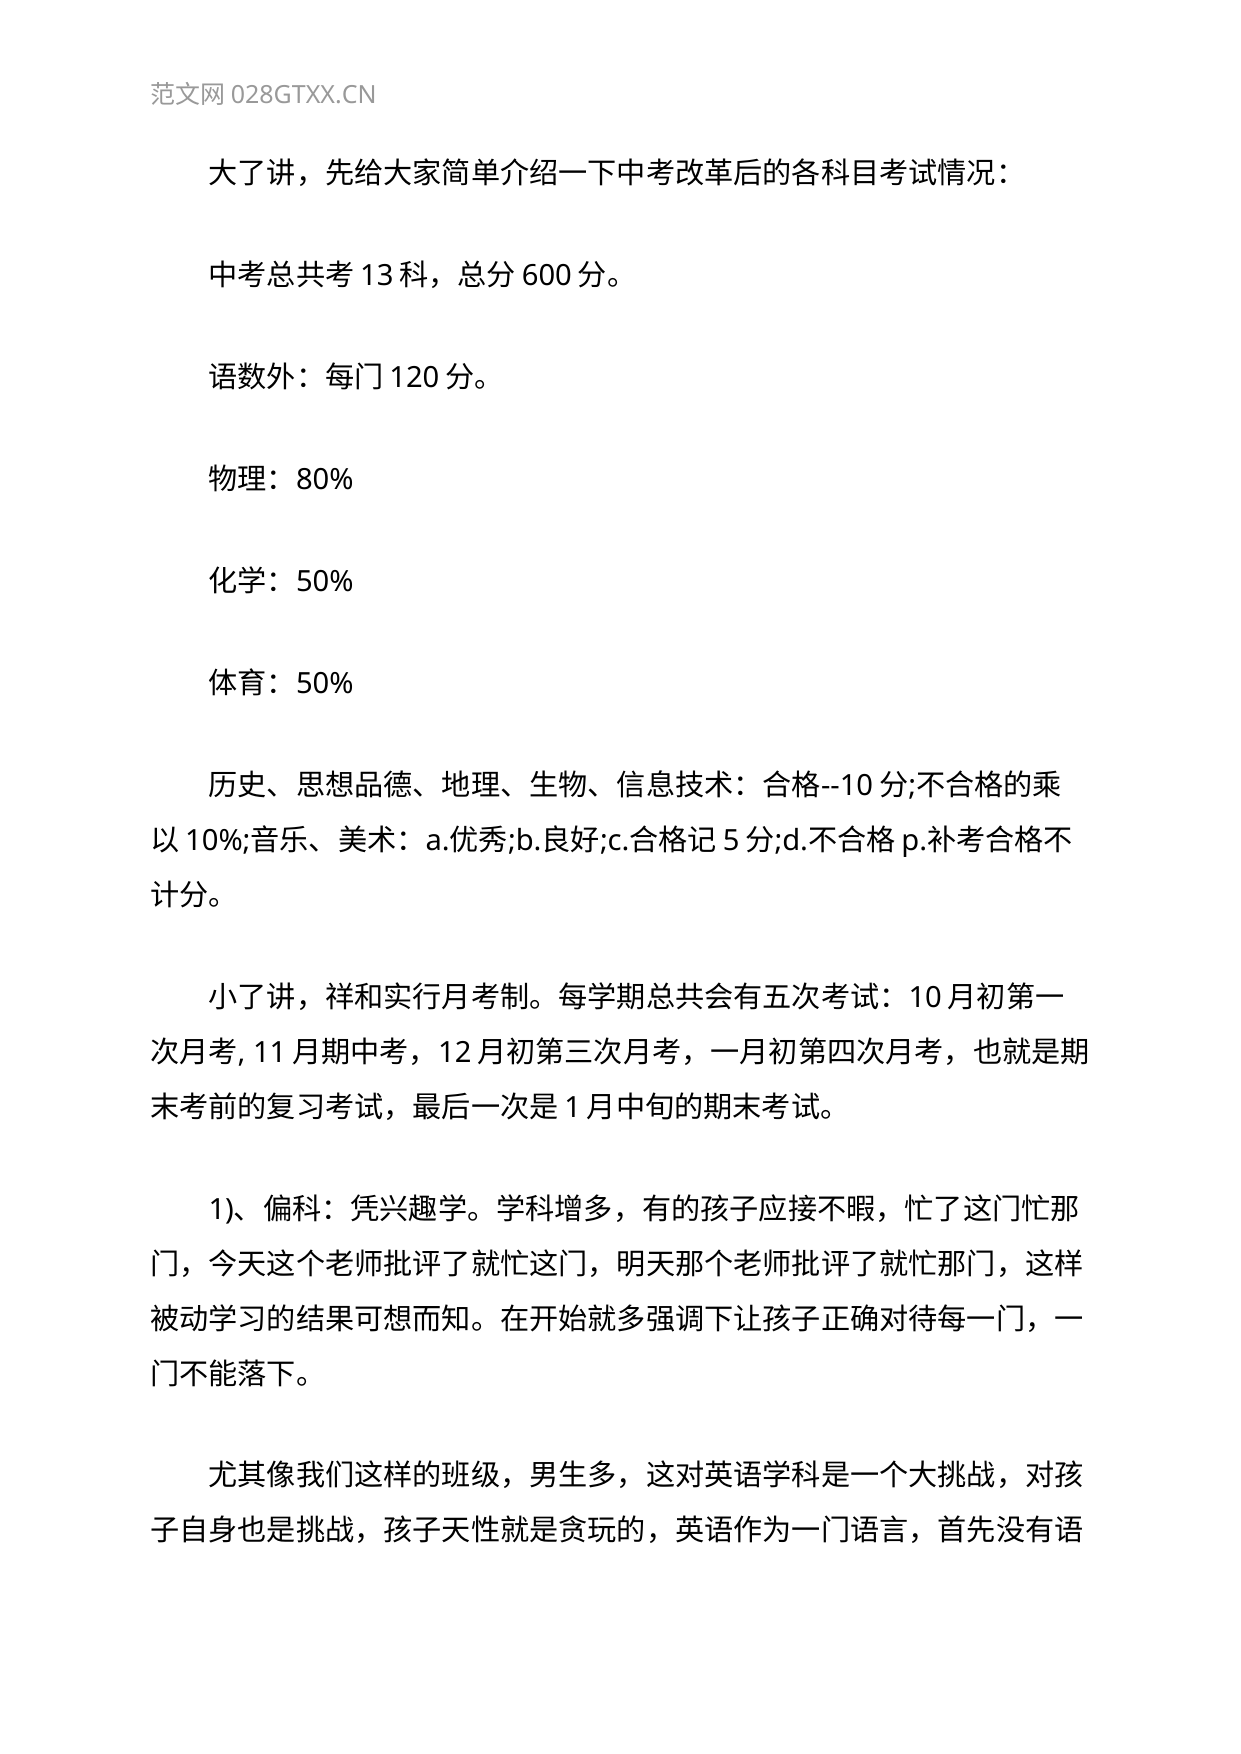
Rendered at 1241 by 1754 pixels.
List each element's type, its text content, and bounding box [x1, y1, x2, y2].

text 物理：80% [150, 456, 1090, 498]
text 中考总共考13科，总分600分。 [150, 252, 1090, 294]
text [150, 1452, 1090, 1549]
text 语数外：每门120分。 [150, 354, 1090, 396]
text 1)、偏科：凭兴趣学。学科增多，有的孩子应接不暇，忙了这门忙那门，今天这个老师批评了就忙这门，明天那个老师批评了就忙那门，这样被动学习的结果可想而知。在开始就多强调下让孩子正确对待每一门，一门不能落下。 [150, 1185, 1090, 1392]
text 大了讲，先给大家简单介绍一下中考改革后的各科目考试情况： [150, 150, 1090, 192]
text 历史、思想品德、地理、生物、信息技术：合格--10分;不合格的乘以10%;音乐、美术：a.优秀;b.良好;c.合格记5分;d.不合格p.补考合格不计分。 [150, 762, 1090, 914]
text 小了讲，祥和实行月考制。每学期总共会有五次考试：10月初第一次月考, 11月期中考，12月初第三次月考，一月初第四次月考，也就是期末考前的复习考试，最后一次是1月中旬的期末考试。 [150, 973, 1090, 1126]
text 体育：50% [150, 660, 1090, 702]
text 化学：50% [150, 558, 1090, 600]
